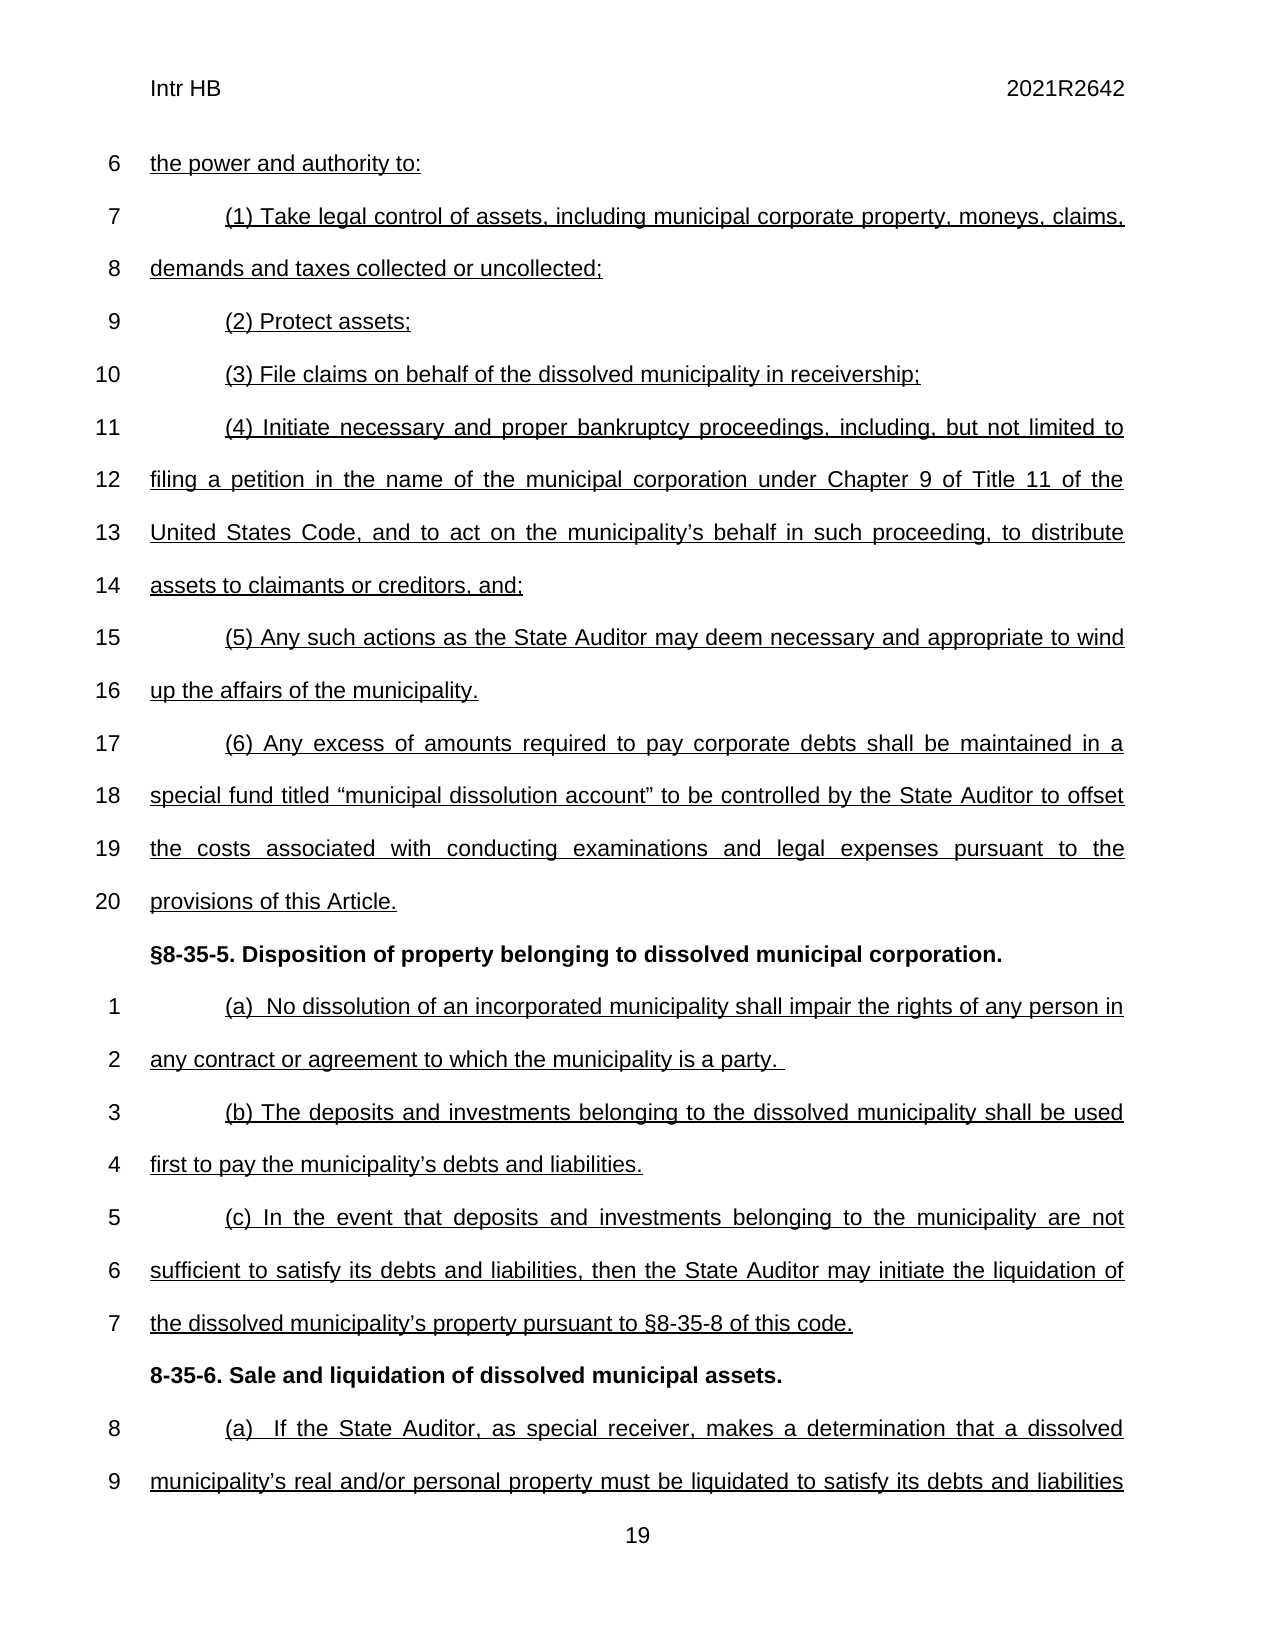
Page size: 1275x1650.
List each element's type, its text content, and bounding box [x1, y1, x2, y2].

text (1) Take legal control of assets, including municipal corporate property, moneys, claims, demands and taxes collected or uncollected; [150, 203, 1125, 282]
text (3) File claims on behalf of the dissolved municipality in receivership; [150, 361, 1125, 387]
text (a) No dissolution of an incorporated municipality shall impair the rights of any person in any contract or agreement to which the municipality is a party. [150, 993, 1125, 1072]
text (c) In the event that deposits and investments belonging to the municipality are not sufficient to satisfy its debts and liabilities, then the State Auditor may initiate the liquidation of the dissolved municipality’s property pursuant to §8-35-8 of this code. [150, 1281, 1125, 1336]
text (2) Protect assets; [150, 308, 1125, 334]
text (6) Any excess of amounts required to pay corporate debts shall be maintained in a special fund titled “municipal dissolution account” to be controlled by the State Auditor to offset the costs associated with conducting examinations and legal expenses pursuant to the provisions of this Article. [150, 730, 1125, 805]
text (6) Any excess of amounts required to pay corporate debts shall be maintained in a special fund titled “municipal dissolution account” to be controlled by the State Auditor to offset the costs associated with conducting examinations and legal expenses pursuant to the provisions of this Article. [150, 806, 1125, 858]
subtitle §8-35-5. Disposition of property belonging to dissolved municipal corporation. [150, 941, 1125, 967]
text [150, 150, 1125, 176]
subtitle 8-35-6. Sale and liquidation of dissolved municipal assets. [150, 1362, 1125, 1389]
text (5) Any such actions as the State Auditor may deem necessary and appropriate to wind up the affairs of the municipality. [150, 624, 1125, 703]
text (c) In the event that deposits and investments belonging to the municipality are not sufficient to satisfy its debts and liabilities, then the State Auditor may initiate the liquidation of the dissolved municipality’s property pursuant to §8-35-8 of this code. [150, 1204, 1125, 1280]
text (4) Initiate necessary and proper bankruptcy proceedings, including, but not limited to filing a petition in the name of the municipal corporation under Chapter 9 of Title 11 of the United States Code, and to act on the municipality’s behalf in such proceeding, to distribute assets to claimants or creditors, and; [150, 543, 1125, 598]
text (4) Initiate necessary and proper bankruptcy proceedings, including, but not limited to filing a petition in the name of the municipal corporation under Chapter 9 of Title 11 of the United States Code, and to act on the municipality’s behalf in such proceeding, to distribute assets to claimants or creditors, and; [150, 413, 1125, 542]
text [150, 1415, 1125, 1468]
text (6) Any excess of amounts required to pay corporate debts shall be maintained in a special fund titled “municipal dissolution account” to be controlled by the State Auditor to offset the costs associated with conducting examinations and legal expenses pursuant to the provisions of this Article. [150, 859, 1125, 914]
text (b) The deposits and investments belonging to the dissolved municipality shall be used first to pay the municipality’s debts and liabilities. [150, 1099, 1125, 1178]
